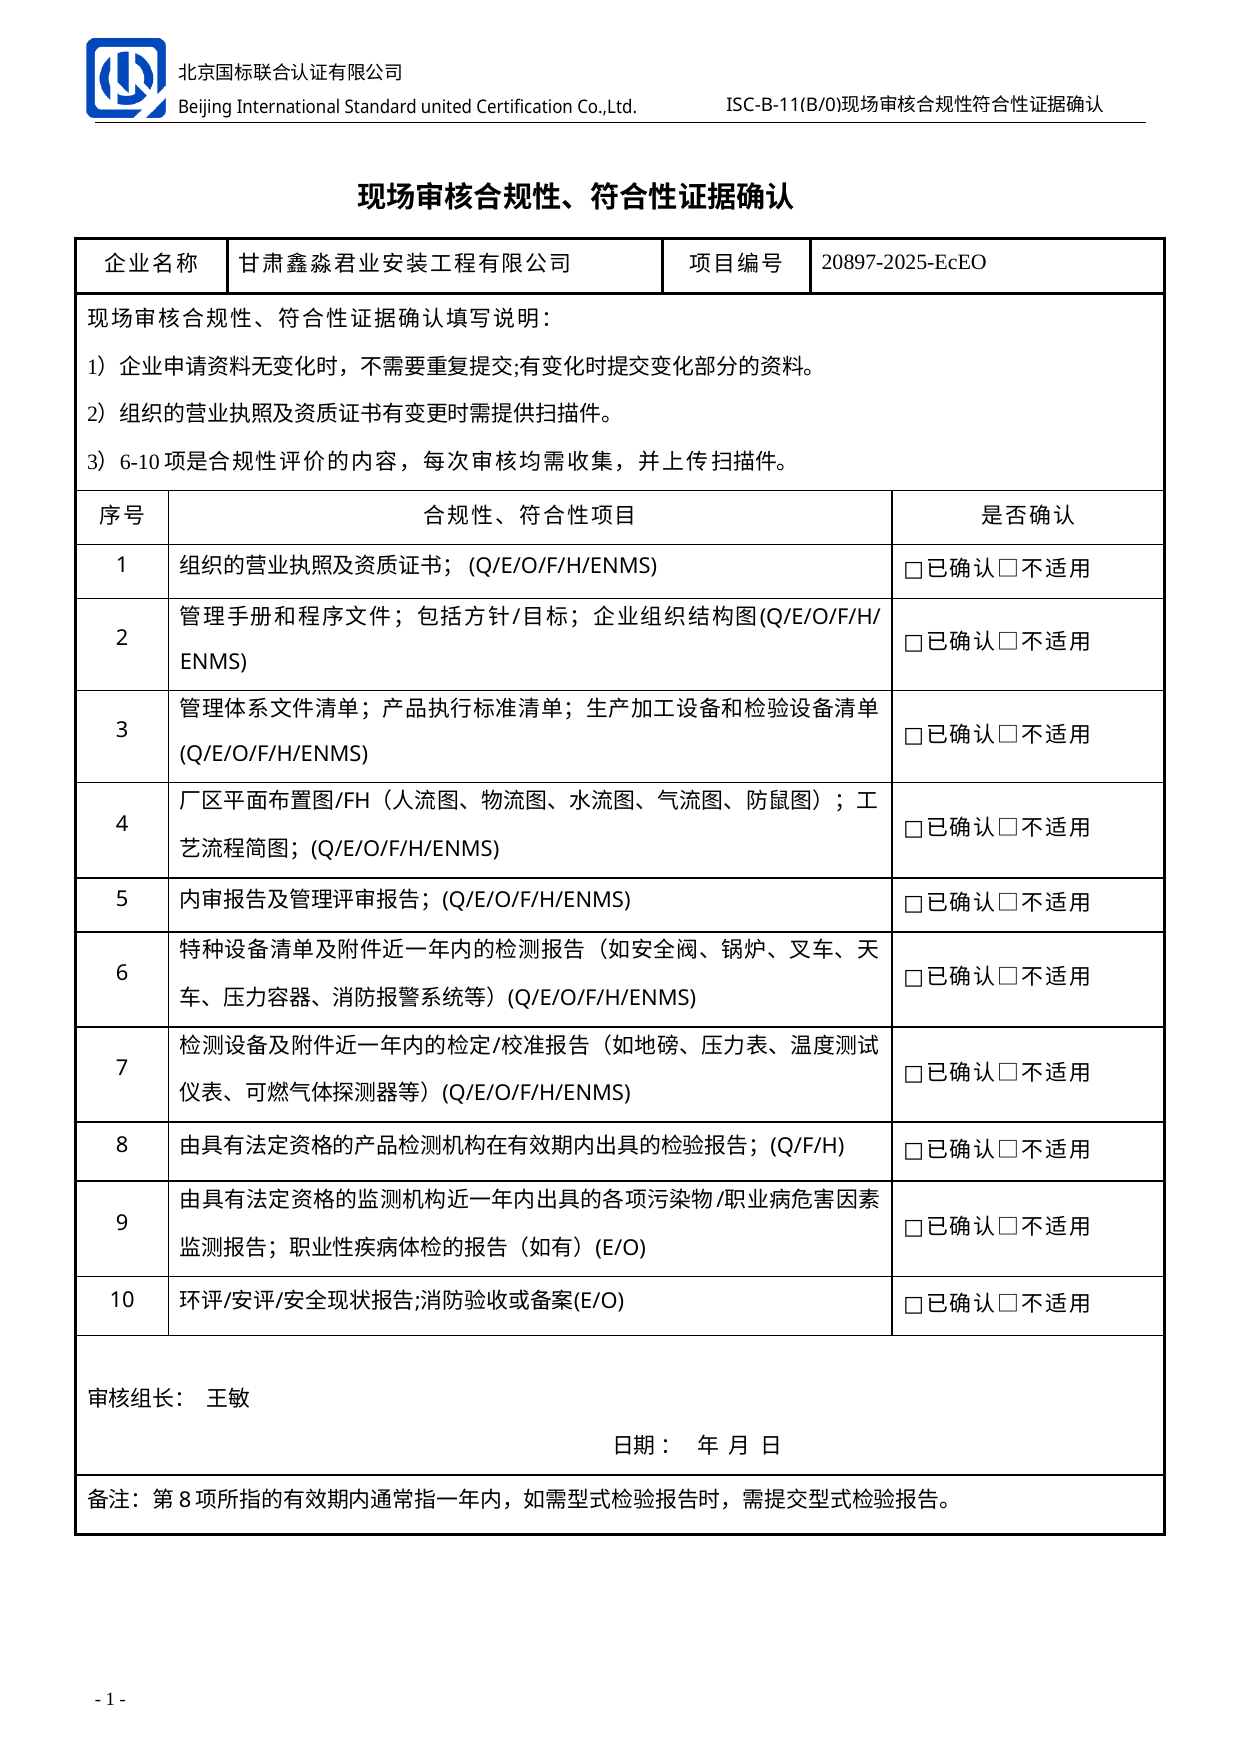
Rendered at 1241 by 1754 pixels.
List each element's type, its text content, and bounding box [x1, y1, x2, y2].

table_cell 5 [77, 879, 168, 931]
table_cell 4 [77, 783, 168, 877]
table_cell 9 [77, 1182, 168, 1276]
table_cell 1 [77, 545, 168, 597]
picture [86, 38, 166, 118]
table_header 企业名称 [77, 240, 226, 292]
table_cell □已确认□不适用 [893, 691, 1163, 782]
table_cell 合规性、符合性项目 [169, 491, 891, 543]
table_cell □已确认□不适用 [893, 1182, 1163, 1276]
table_cell □已确认□不适用 [893, 599, 1163, 690]
table_cell 内审报告及管理评审报告；(Q/E/O/F/H/ENMS) [169, 879, 891, 931]
table_cell 环评/安评/安全现状报告;消防验收或备案(E/O) [169, 1277, 891, 1334]
table_cell 审核组长： 王敏 日期 ： 年 月 日 [77, 1336, 1163, 1474]
table_cell □已确认□不适用 [893, 1028, 1163, 1121]
table_cell 组织的营业执照及资质证书； (Q/E/O/F/H/ENMS) [169, 545, 891, 597]
table_header 20897-2025-EcEO [812, 240, 1163, 292]
table_cell 检测设备及附件近一年内的检定/校准报告（如地磅、压力表、温度测试仪表、可燃气体探测器等）(Q/E/O/F/H/ENMS) [169, 1028, 891, 1121]
table_cell 2 [77, 599, 168, 690]
table_cell 是否确认 [893, 491, 1163, 543]
table_cell 由具有法定资格的产品检测机构在有效期内出具的检验报告；(Q/F/H) [169, 1123, 891, 1180]
table_cell 序号 [77, 491, 168, 543]
table_cell 6 [77, 933, 168, 1026]
table_cell 由具有法定资格的监测机构近一年内出具的各项污染物/职业病危害因素监测报告；职业性疾病体检的报告（如有）(E/O) [169, 1182, 891, 1276]
table_cell □已确认□不适用 [893, 879, 1163, 931]
table_cell 10 [77, 1277, 168, 1334]
table_cell □已确认□不适用 [893, 783, 1163, 877]
table_cell 管理体系文件清单；产品执行标准清单；生产加工设备和检验设备清单(Q/E/O/F/H/ENMS) [169, 691, 891, 782]
table_cell 管理手册和程序文件；包括方针/目标；企业组织结构图(Q/E/O/F/H/ENMS) [169, 599, 891, 690]
table_cell □已确认□不适用 [893, 933, 1163, 1026]
text 现场审核合规性、符合性证据确认 [94, 173, 1146, 216]
table_cell □已确认□不适用 [893, 1277, 1163, 1334]
table_cell 备注：第8项所指的有效期内通常指一年内，如需型式检验报告时，需提交型式检验报告。 [77, 1476, 1163, 1533]
table_cell 7 [77, 1028, 168, 1121]
table_header 项目编号 [664, 240, 809, 292]
table_cell □已确认□不适用 [893, 1123, 1163, 1180]
table_cell 3 [77, 691, 168, 782]
table_header 甘肃鑫淼君业安装工程有限公司 [229, 240, 661, 292]
table_cell 特种设备清单及附件近一年内的检测报告（如安全阀、锅炉、叉车、天车、压力容器、消防报警系统等）(Q/E/O/F/H/ENMS) [169, 933, 891, 1026]
table_cell 现场审核合规性、符合性证据确认填写说明： 1）企业申请资料无变化时，不需要重复提交;有变化时提交变化部分的资料。 2）组织的营业执照及资质证书有变更时需提供扫描件。 3）6-10项是合规性评价的内容，每次审核均需收集，并上传扫描件。 [77, 295, 1163, 490]
table_cell 厂区平面布置图/FH（人流图、物流图、水流图、气流图、防鼠图）；工艺流程简图；(Q/E/O/F/H/ENMS) [169, 783, 891, 877]
table_cell 8 [77, 1123, 168, 1180]
table_cell □已确认□不适用 [893, 545, 1163, 597]
